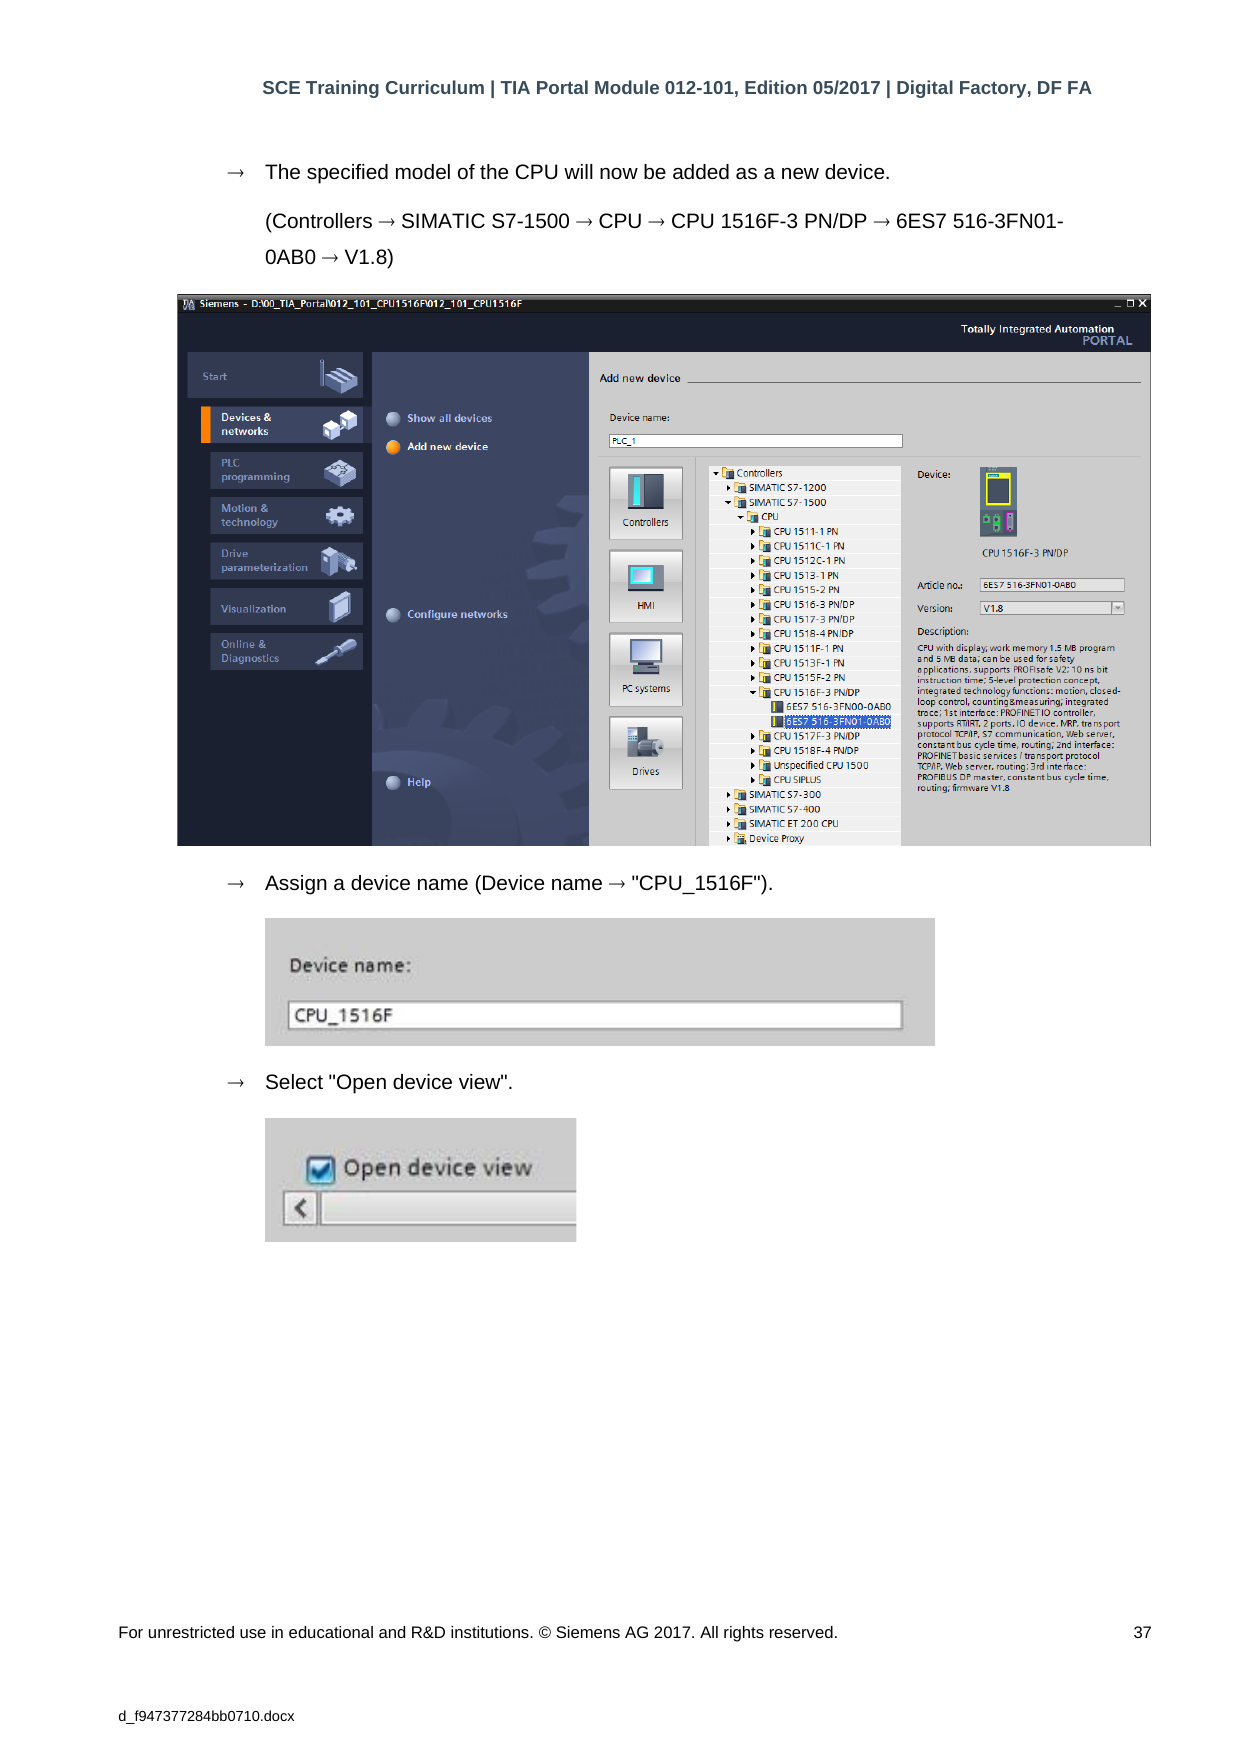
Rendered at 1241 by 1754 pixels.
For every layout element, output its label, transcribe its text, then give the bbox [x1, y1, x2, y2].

picture [265, 918, 936, 1046]
picture [177, 293, 1151, 846]
list (Controllers SIMATIC S7-1500 CPU CPU 1516F-3 PN/DP 6ES7 516-3FN01-0AB0 V1.8) [265, 209, 1092, 269]
text Select "Open device view". [227, 1070, 1092, 1094]
text Assign a device name (Device name "CPU_1516F"). [227, 870, 1092, 894]
text The specified model of the CPU will now be added as a new device. [227, 160, 1092, 184]
picture [265, 1118, 577, 1242]
